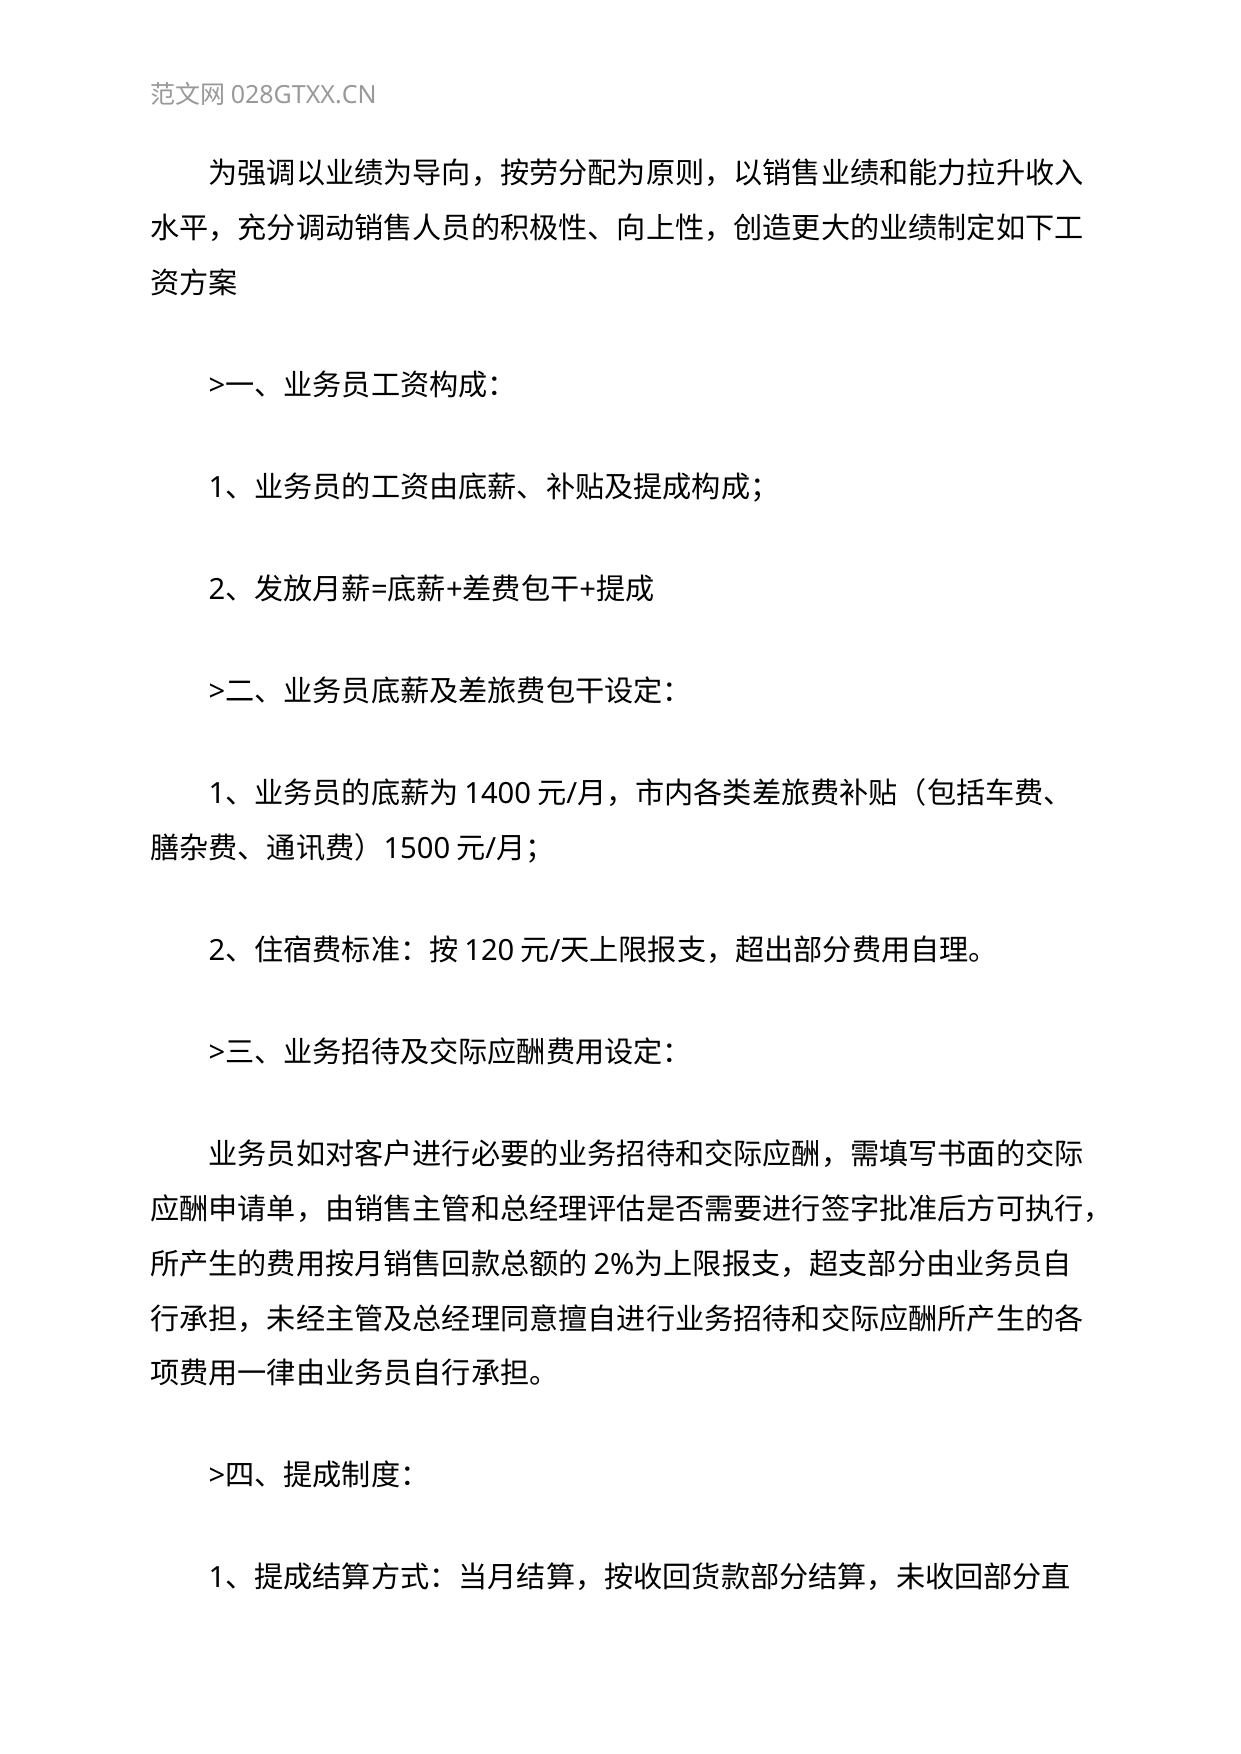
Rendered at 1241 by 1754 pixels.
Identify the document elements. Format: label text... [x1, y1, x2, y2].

text 1、业务员的工资由底薪、补贴及提成构成； [150, 463, 1090, 506]
text 为强调以业绩为导向，按劳分配为原则，以销售业绩和能力拉升收入水平，充分调动销售人员的积极性、向上性，创造更大的业绩制定如下工资方案 [150, 150, 1090, 302]
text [150, 1554, 1090, 1596]
text 业务员如对客户进行必要的业务招待和交际应酬，需填写书面的交际应酬申请单，由销售主管和总经理评估是否需要进行签字批准后方可执行，所产生的费用按月销售回款总额的2%为上限报支，超支部分由业务员自行承担，未经主管及总经理同意擅自进行业务招待和交际应酬所产生的各项费用一律由业务员自行承担。 [150, 1130, 1090, 1392]
text 1、业务员的底薪为1400元/月，市内各类差旅费补贴（包括车费、膳杂费、通讯费）1500元/月； [150, 769, 1090, 867]
text >二、业务员底薪及差旅费包干设定： [150, 667, 1090, 710]
text >三、业务招待及交际应酬费用设定： [150, 1028, 1090, 1071]
text >四、提成制度： [150, 1452, 1090, 1494]
text 2、住宿费标准：按120元/天上限报支，超出部分费用自理。 [150, 926, 1090, 969]
text 2、发放月薪=底薪+差费包干+提成 [150, 566, 1090, 608]
text >一、业务员工资构成： [150, 362, 1090, 404]
